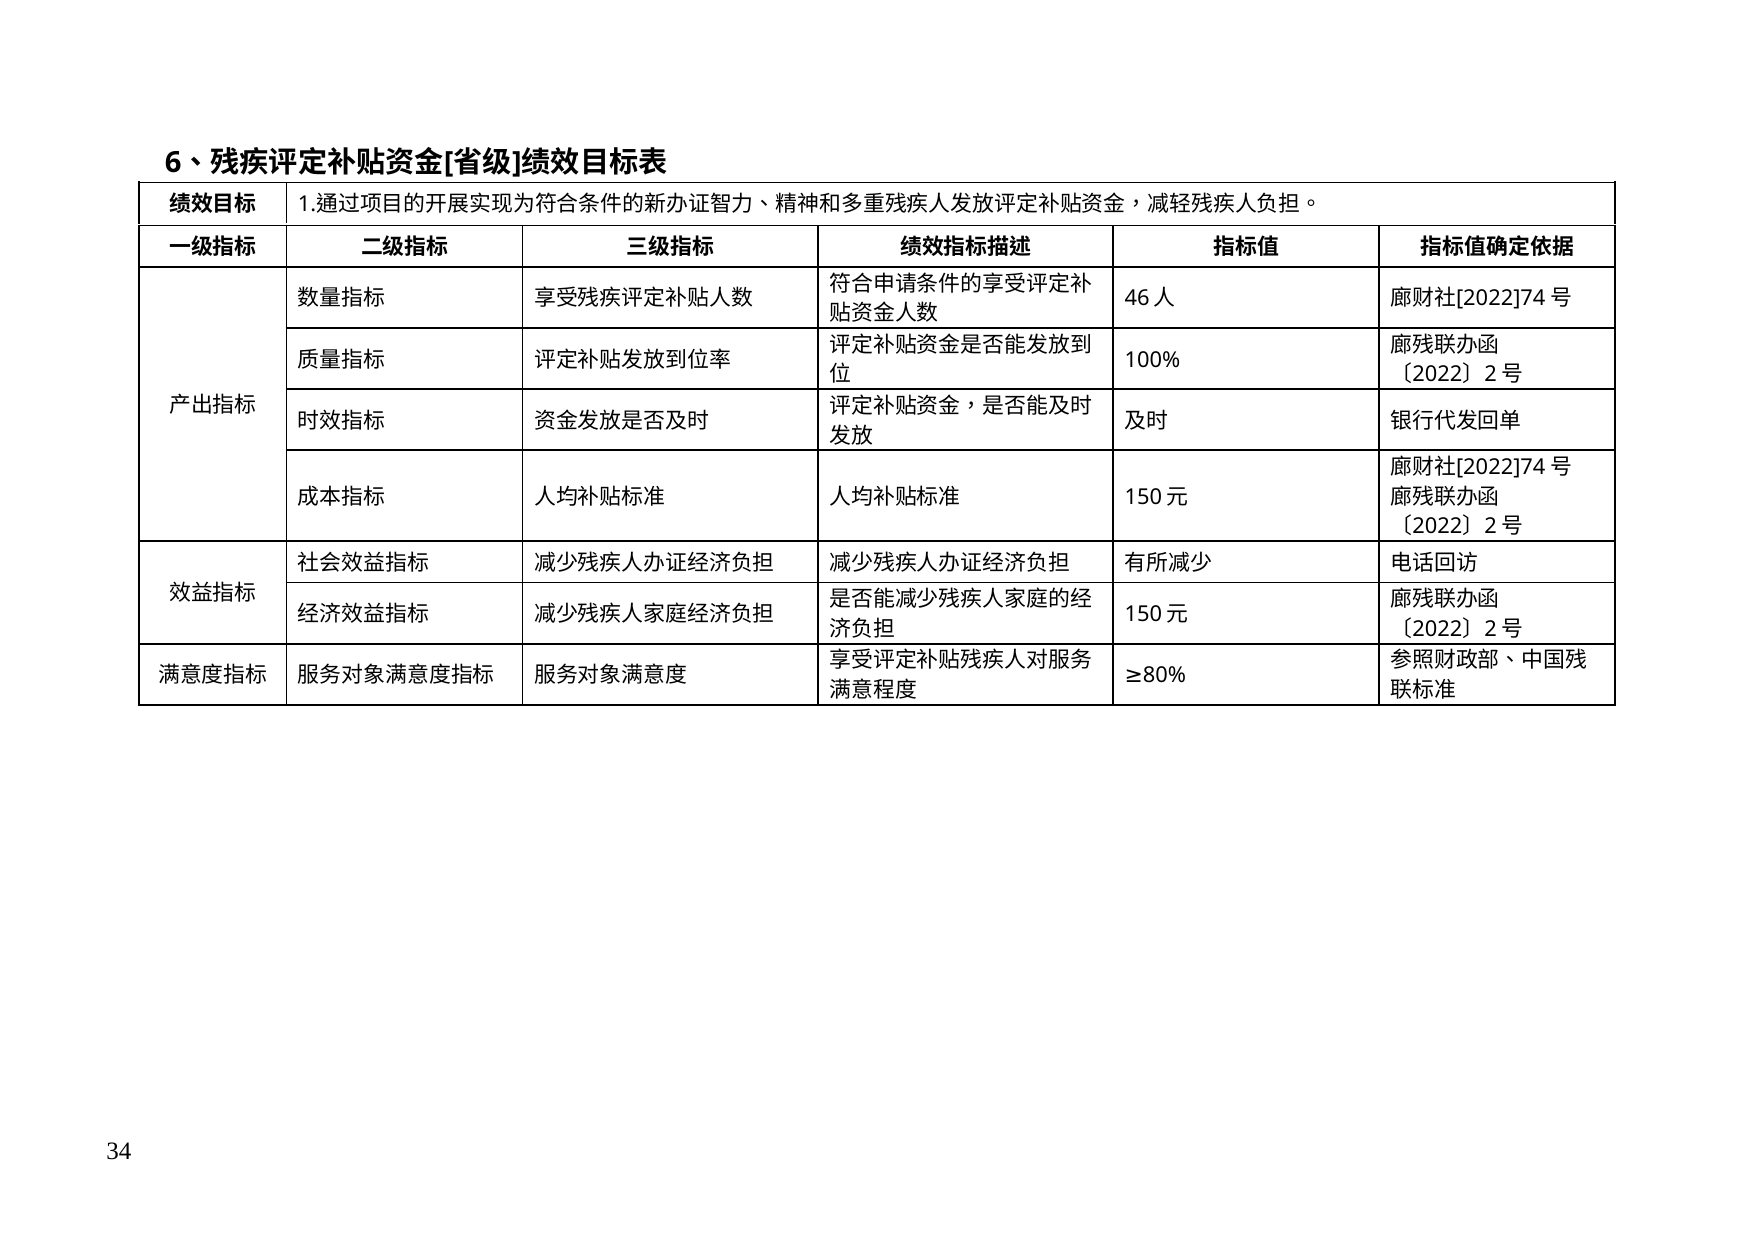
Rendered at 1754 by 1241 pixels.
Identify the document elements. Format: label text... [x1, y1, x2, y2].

table_cell 经济效益指标 [287, 583, 522, 643]
table_cell 评定补贴资金，是否能及时发放 [819, 390, 1112, 449]
table_cell 廊残联办函〔2022〕2号 [1380, 583, 1614, 643]
table_cell 符合申请条件的享受评定补贴资金人数 [819, 268, 1112, 327]
table_cell 享受评定补贴残疾人对服务满意程度 [819, 645, 1112, 704]
table_cell 评定补贴资金是否能发放到位 [819, 329, 1112, 388]
table_cell 评定补贴发放到位率 [523, 329, 817, 388]
table_cell 质量指标 [287, 329, 522, 388]
table_cell 减少残疾人办证经济负担 [523, 542, 817, 582]
table_cell 人均补贴标准 [523, 451, 817, 540]
table_cell 有所减少 [1114, 542, 1378, 582]
table_cell 廊残联办函〔2022〕2号 [1380, 329, 1614, 388]
table_cell 减少残疾人办证经济负担 [819, 542, 1112, 582]
table_header 1.通过项目的开展实现为符合条件的新办证智力、精神和多重残疾人发放评定补贴资金，减轻残疾人负担。 [287, 183, 1614, 223]
table_cell 150元 [1114, 451, 1378, 540]
table_cell 服务对象满意度指标 [287, 645, 522, 704]
table_cell 廊财社[2022]74号 廊残联办函〔2022〕2号 [1380, 451, 1614, 540]
table_cell 数量指标 [287, 268, 522, 327]
table_cell 100% [1114, 329, 1378, 388]
table_cell 参照财政部、中国残联标准 [1380, 645, 1614, 704]
table_cell ≥80% [1114, 645, 1378, 704]
table_cell 享受残疾评定补贴人数 [523, 268, 817, 327]
table_cell 减少残疾人家庭经济负担 [523, 583, 817, 643]
table_cell 银行代发回单 [1380, 390, 1614, 449]
table_header 二级指标 [287, 226, 522, 266]
table_cell 是否能减少残疾人家庭的经济负担 [819, 583, 1112, 643]
table_cell 资金发放是否及时 [523, 390, 817, 449]
table_cell 成本指标 [287, 451, 522, 540]
text 6、残疾评定补贴资金[省级]绩效目标表 [106, 142, 1648, 181]
table_cell 及时 [1114, 390, 1378, 449]
table_header 指标值 [1114, 226, 1378, 266]
table_header 绩效指标描述 [819, 226, 1112, 266]
table_cell 150元 [1114, 583, 1378, 643]
table_header 绩效目标 [140, 183, 286, 223]
table_cell 效益指标 [140, 542, 286, 643]
table_cell 电话回访 [1380, 542, 1614, 582]
table_header 指标值确定依据 [1380, 226, 1614, 266]
table_cell 服务对象满意度 [523, 645, 817, 704]
table_header 三级指标 [523, 226, 817, 266]
table_cell 人均补贴标准 [819, 451, 1112, 540]
table_cell 社会效益指标 [287, 542, 522, 582]
table_cell 时效指标 [287, 390, 522, 449]
table_cell 廊财社[2022]74号 [1380, 268, 1614, 327]
table_header 一级指标 [140, 226, 286, 266]
table_cell 满意度指标 [140, 645, 286, 704]
table_cell 46人 [1114, 268, 1378, 327]
table_cell 产出指标 [140, 268, 286, 540]
